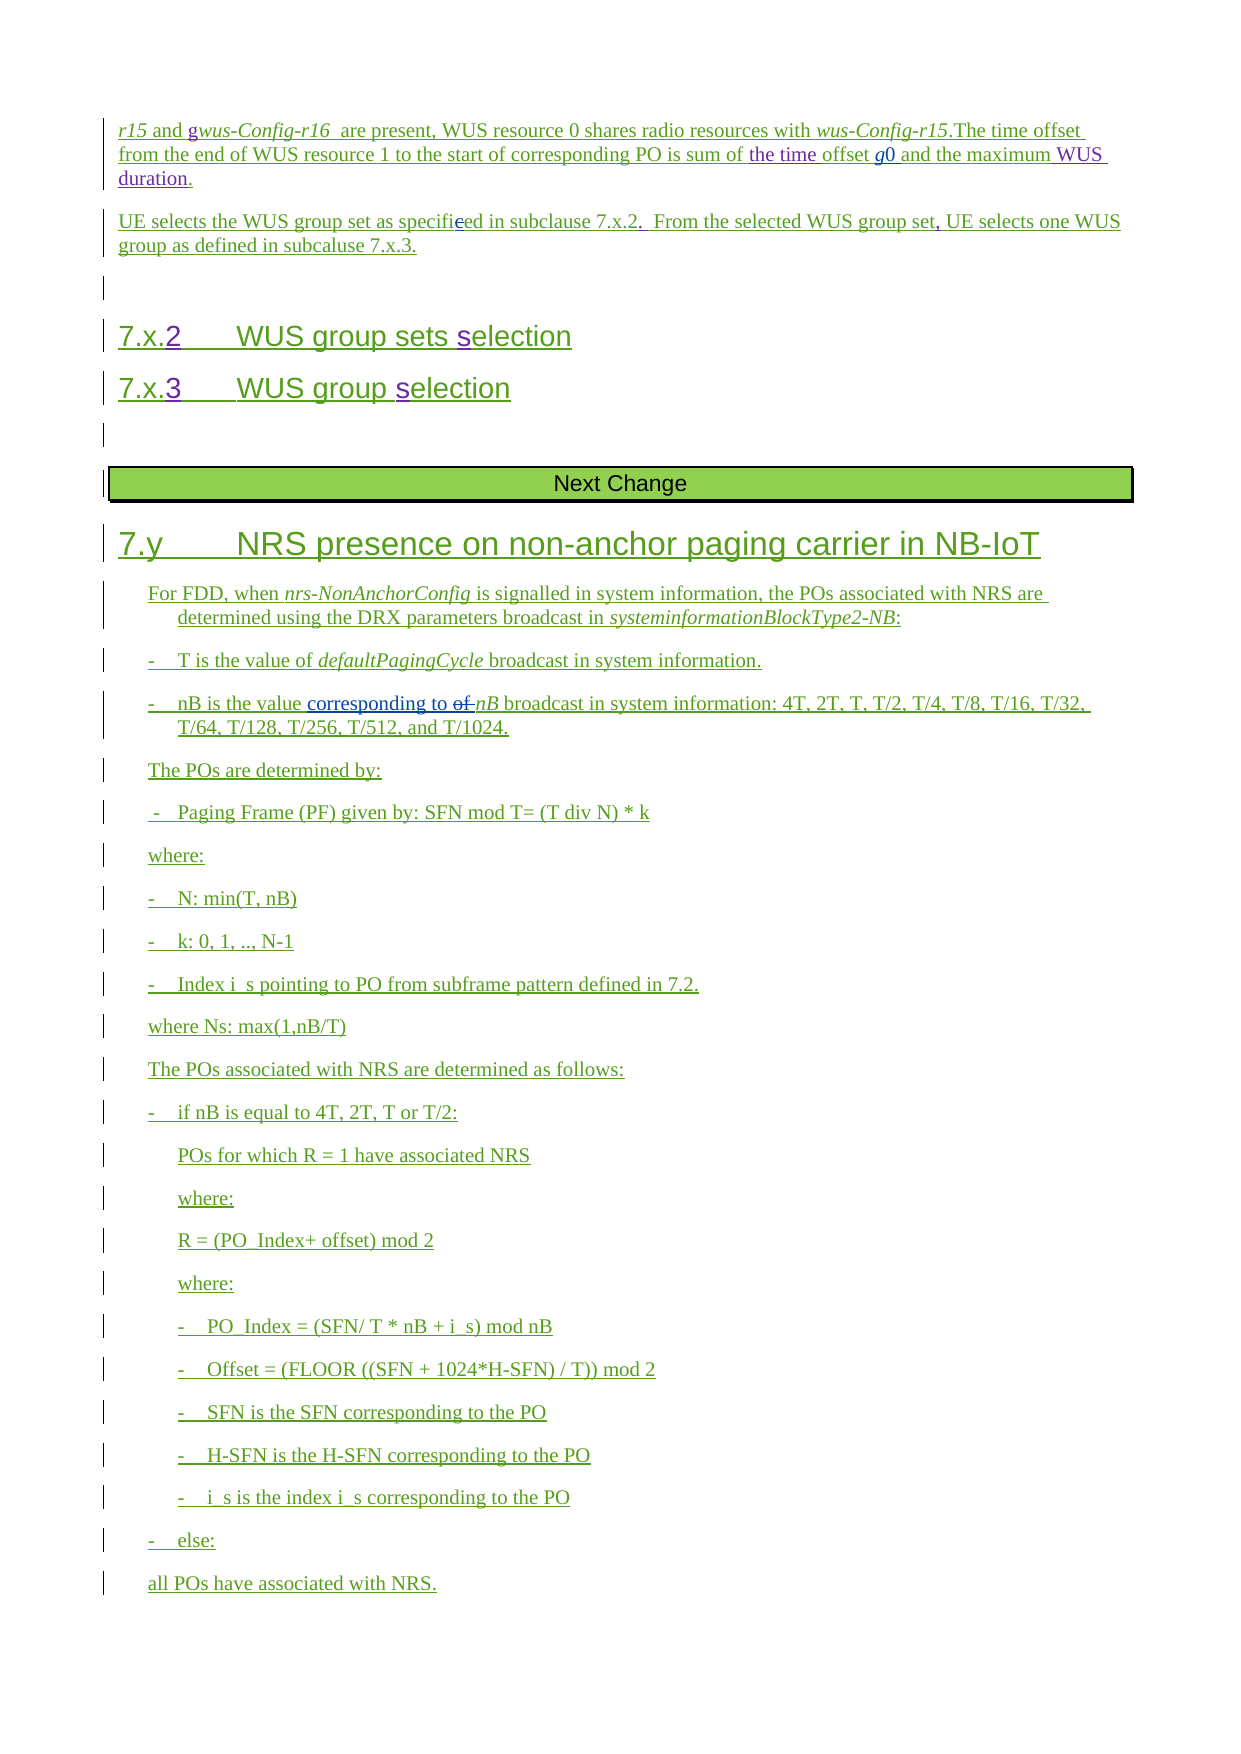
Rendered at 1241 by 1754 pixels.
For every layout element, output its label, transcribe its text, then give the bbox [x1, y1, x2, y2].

text Next Change [110, 468, 1131, 499]
